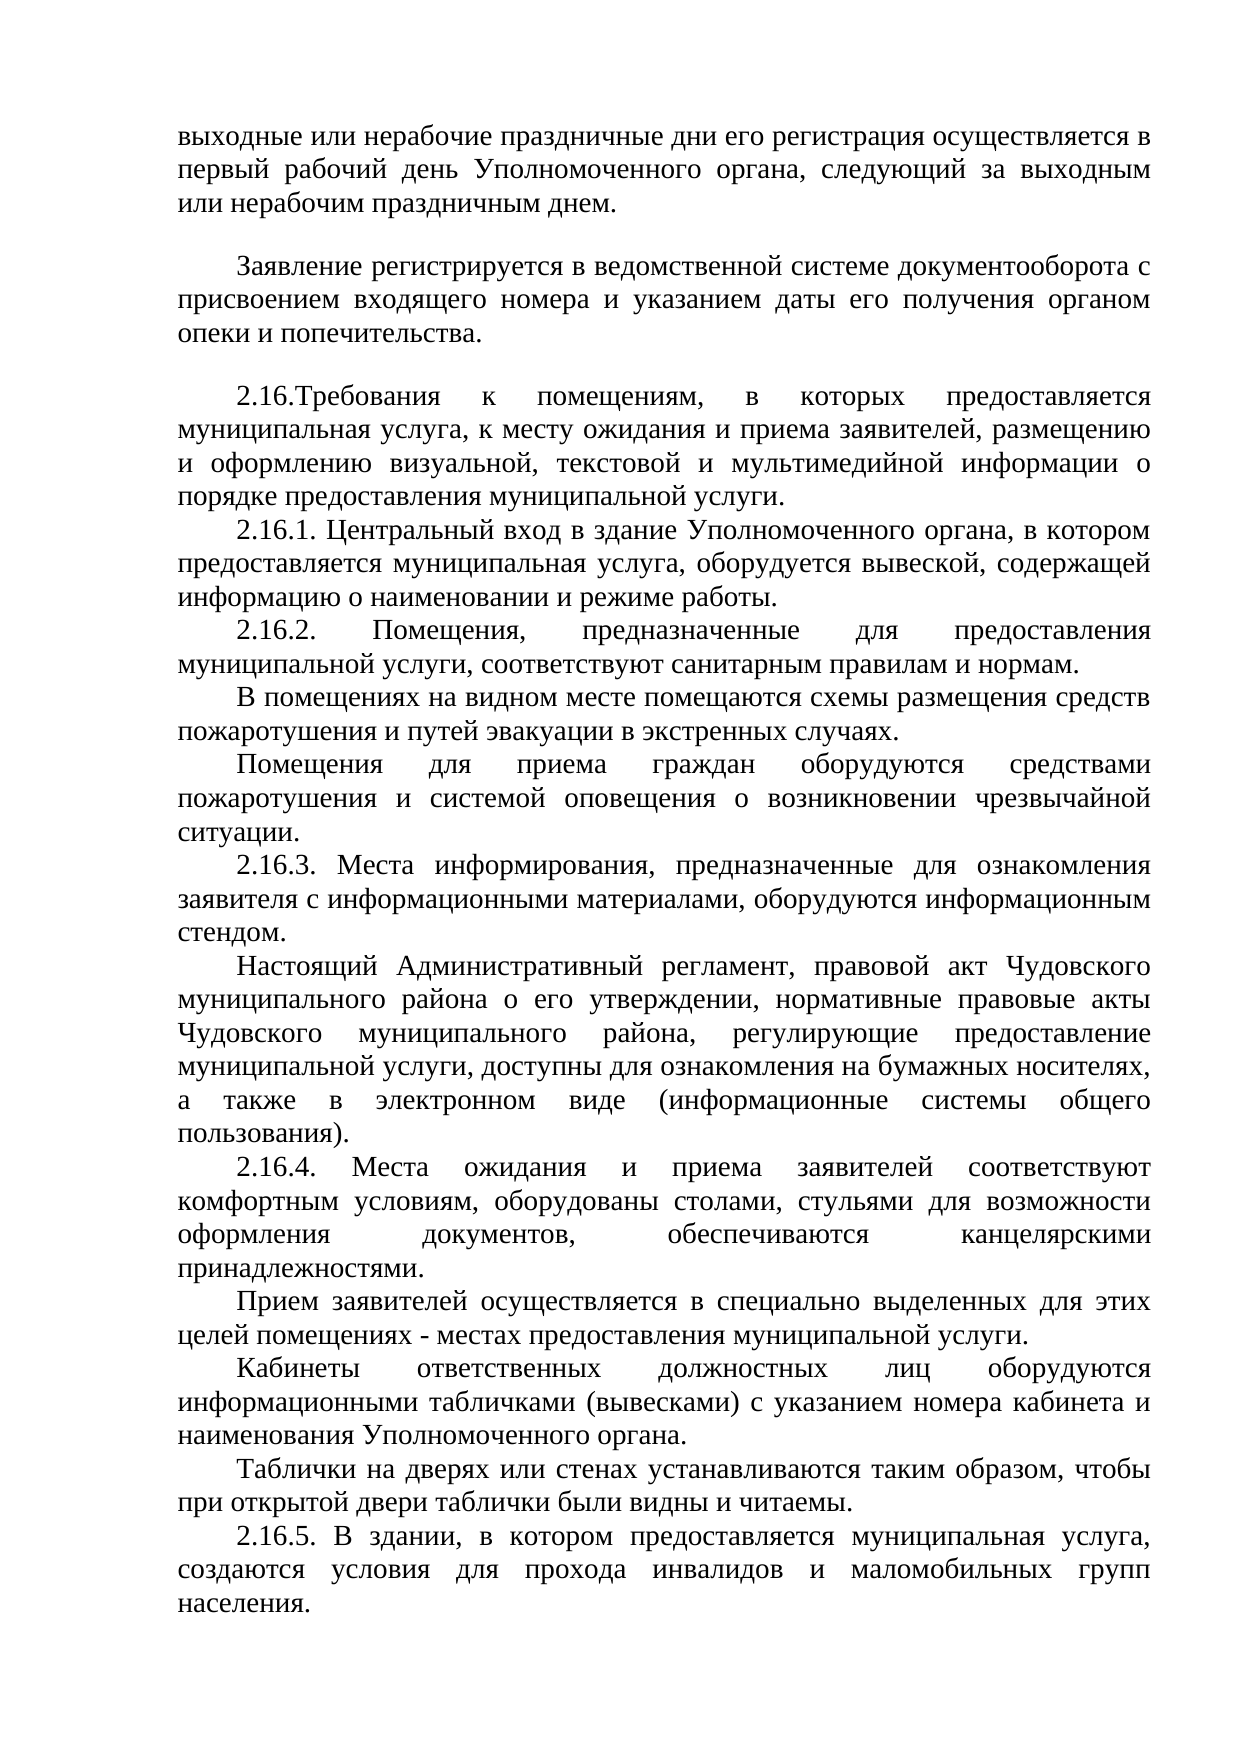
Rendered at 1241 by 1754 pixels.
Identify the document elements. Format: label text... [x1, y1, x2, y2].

text 2.16.1. Центральный вход в здание Уполномоченного органа, в котором предоставляется муниципальная услуга, оборудуется вывеской, содержащей информацию о наименовании и режиме работы. [177, 512, 1152, 612]
text 2.16.3. Места информирования, предназначенные для ознакомления заявителя с информационными материалами, оборудуются информационным стендом. [177, 847, 1152, 948]
text Помещения для приема граждан оборудуются средствами пожаротушения и системой оповещения о возникновении чрезвычайной ситуации. [177, 747, 1152, 847]
text Таблички на дверях или стенах устанавливаются таким образом, чтобы при открытой двери таблички были видны и читаемы. [177, 1451, 1152, 1518]
text 2.16.5. В здании, в котором предоставляется муниципальная услуга, создаются условия для прохода инвалидов и маломобильных групп населения. [177, 1518, 1152, 1619]
text 2.16.4. Места ожидания и приема заявителей соответствуют комфортным условиям, оборудованы столами, стульями для возможности оформления документов, обеспечиваются канцелярскими принадлежностями. [177, 1149, 1152, 1283]
text 2.16.Требования к помещениям, в которых предоставляется муниципальная услуга, к месту ожидания и приема заявителей, размещению и оформлению визуальной, текстовой и мультимедийной информации о порядке предоставления муниципальной услуги. [177, 378, 1152, 512]
text В помещениях на видном месте помещаются схемы размещения средств пожаротушения и путей эвакуации в экстренных случаях. [177, 679, 1152, 747]
text Кабинеты ответственных должностных лиц оборудуются информационными табличками (вывесками) с указанием номера кабинета и наименования Уполномоченного органа. [177, 1350, 1152, 1451]
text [177, 118, 1152, 219]
text Заявление регистрируется в ведомственной системе документооборота с присвоением входящего номера и указанием даты его получения органом опеки и попечительства. [177, 248, 1152, 348]
text Прием заявителей осуществляется в специально выделенных для этих целей помещениях - местах предоставления муниципальной услуги. [177, 1283, 1152, 1350]
text 2.16.2. Помещения, предназначенные для предоставления муниципальной услуги, соответствуют санитарным правилам и нормам. [177, 612, 1152, 679]
text Настоящий Административный регламент, правовой акт Чудовского муниципального района о его утверждении, нормативные правовые акты Чудовского муниципального района, регулирующие предоставление муниципальной услуги, доступны для ознакомления на бумажных носителях, а также в электронном виде (информационные системы общего пользования). [177, 948, 1152, 1149]
